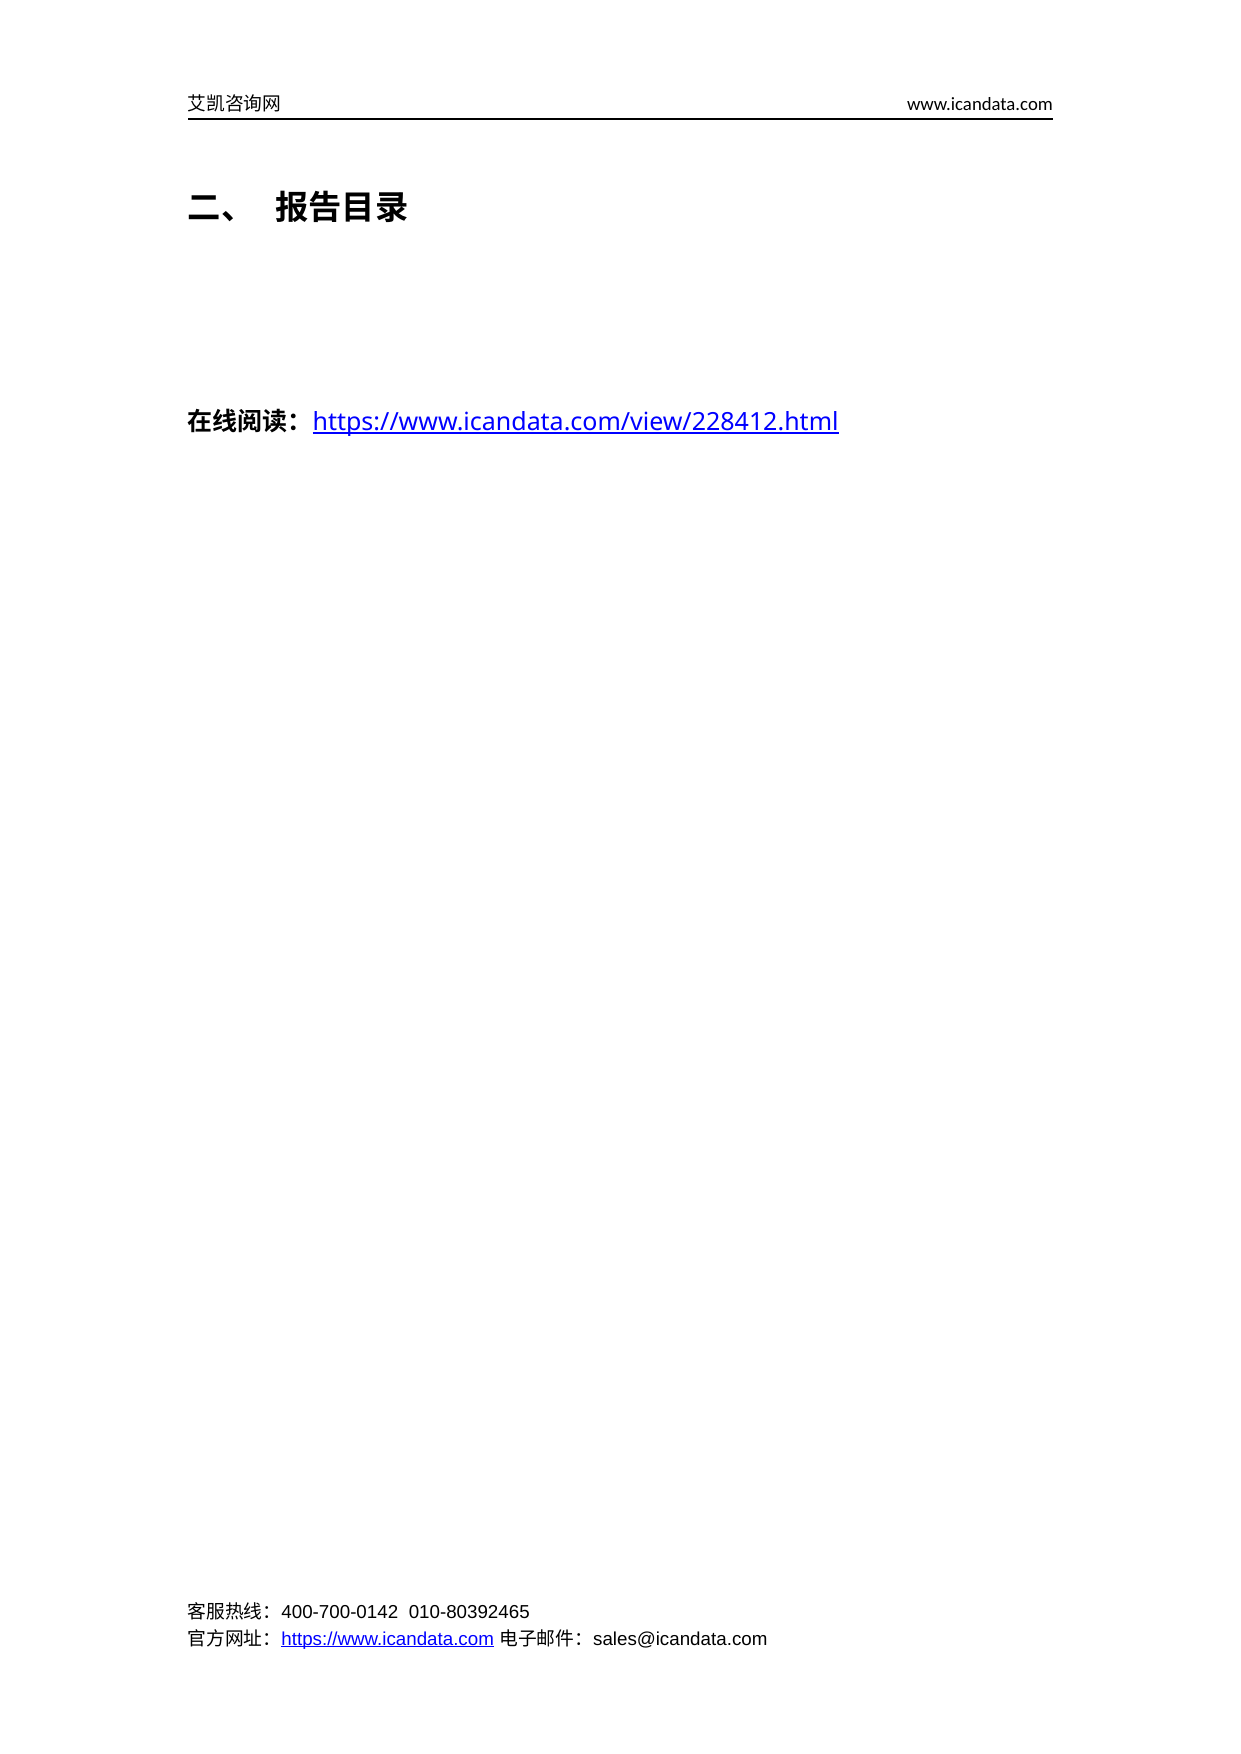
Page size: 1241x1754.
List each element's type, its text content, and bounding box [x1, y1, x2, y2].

text 在线阅读：https://www.icandata.com/view/228412.html [187, 387, 1053, 452]
subtitle 报告目录 [187, 172, 1053, 237]
